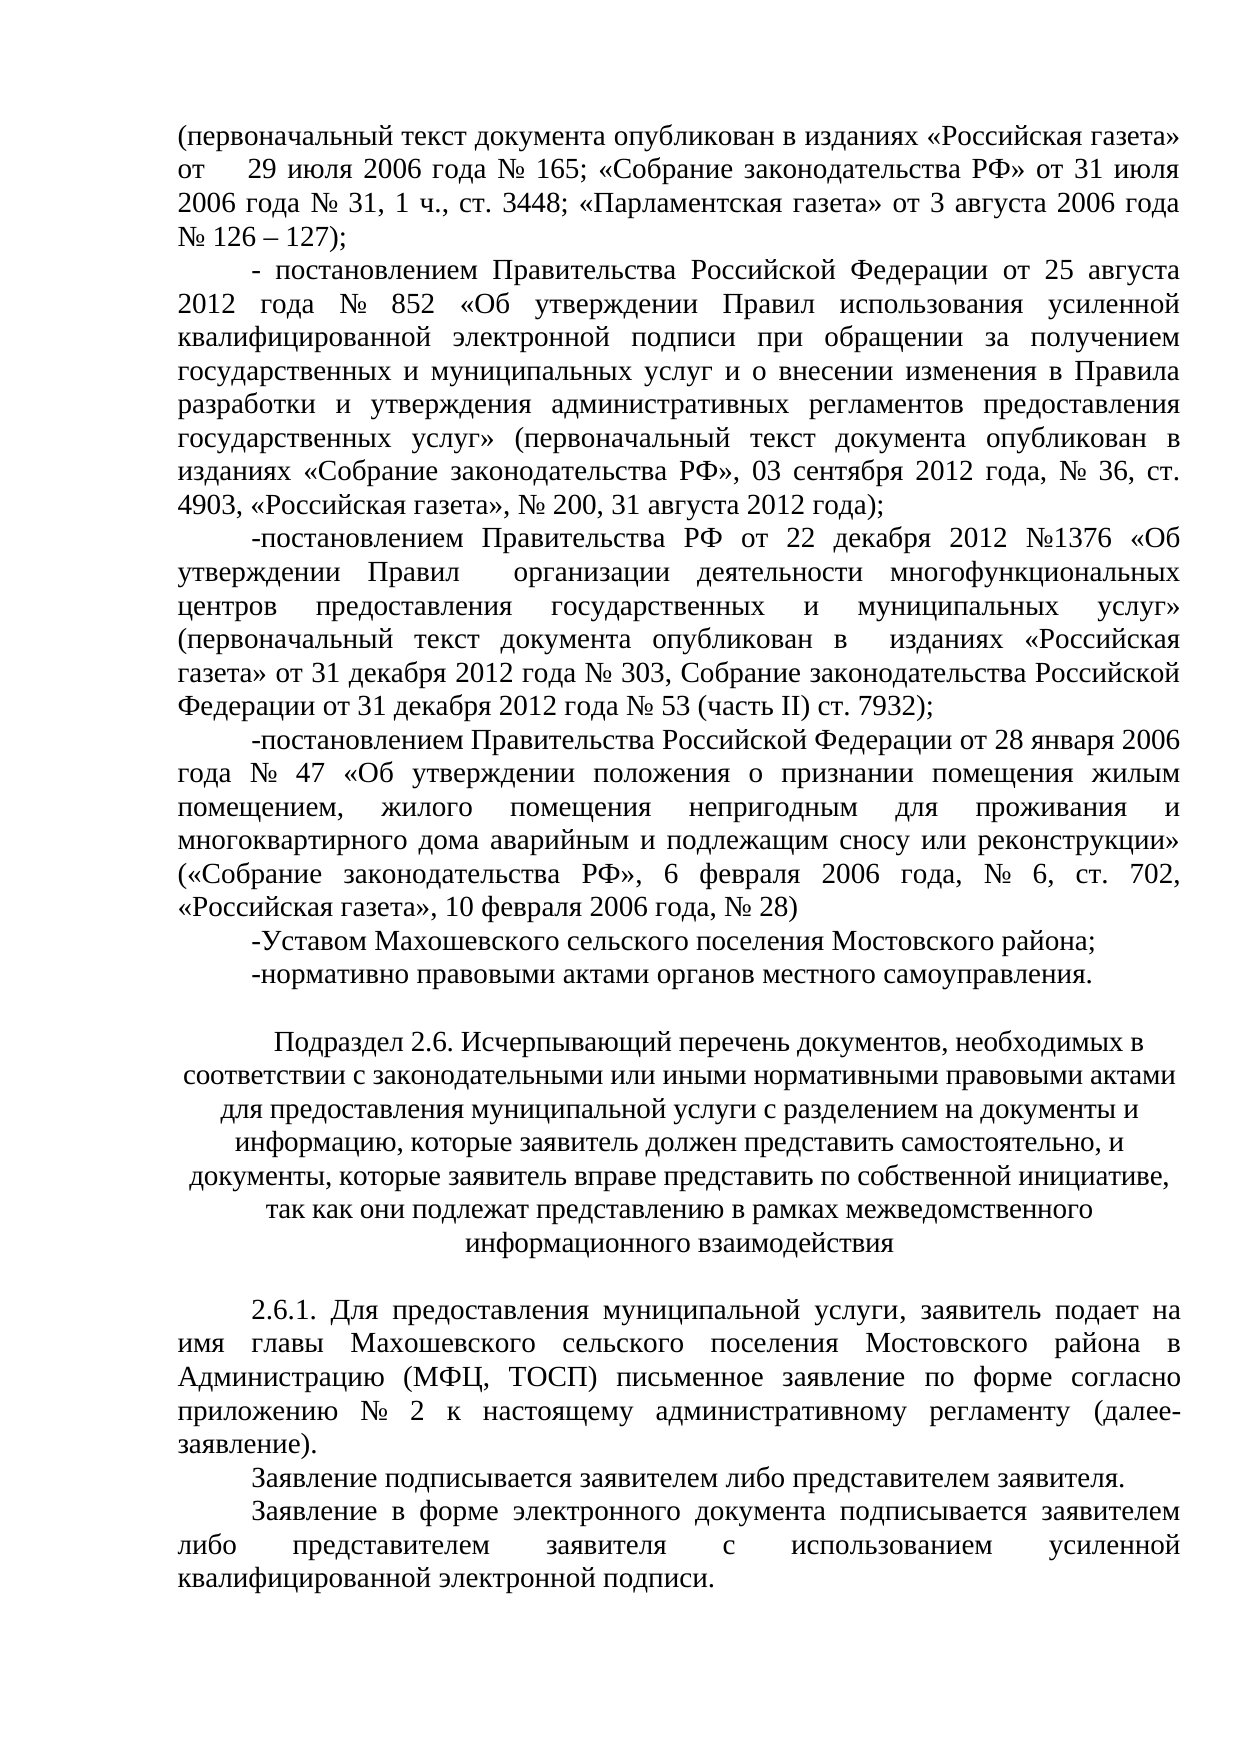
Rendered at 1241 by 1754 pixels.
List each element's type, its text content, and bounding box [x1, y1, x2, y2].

text Заявление подписывается заявителем либо представителем заявителя. [177, 1460, 1181, 1493]
text -Уставом Махошевского сельского поселения Мостовского района; [177, 923, 1181, 957]
text -постановлением Правительства Российской Федерации от 28 января 2006 года № 47 «Об утверждении положения о признании помещения жилым помещением, жилого помещения непригодным для проживания и многоквартирного дома аварийным и подлежащим сносу или реконструкции» («Собрание законодательства РФ», 6 февраля 2006 года, № 6, ст. 702, «Российская газета», 10 февраля 2006 года, № 28) [177, 722, 1181, 923]
text Подраздел 2.6. Исчерпывающий перечень документов, необходимых в соответствии с законодательными или иными нормативными правовыми актами для предоставления муниципальной услуги с разделением на документы и информацию, которые заявитель должен представить самостоятельно, и документы, которые заявитель вправе представить по собственной инициативе, так как они подлежат представлению в рамках межведомственного информационного взаимодействия [177, 1024, 1181, 1258]
text -постановлением Правительства РФ от 22 декабря 2012 №1376 «Об утверждении Правил организации деятельности многофункциональных центров предоставления государственных и муниципальных услуг» (первоначальный текст документа опубликован в изданиях «Российская газета» от 31 декабря 2012 года № 303, Собрание законодательства Российской Федерации от 31 декабря 2012 года № 53 (часть II) ст. 7932); [177, 521, 1181, 722]
text 2.6.1. Для предоставления муниципальной услуги, заявитель подает на имя главы Махошевского сельского поселения Мостовского района в Администрацию (МФЦ, ТОСП) письменное заявление по форме согласно приложению № 2 к настоящему административному регламенту (далее-заявление). [177, 1292, 1181, 1460]
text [177, 118, 1181, 252]
text - постановлением Правительства Российской Федерации от 25 августа 2012 года № 852 «Об утверждении Правил использования усиленной квалифицированной электронной подписи при обращении за получением государственных и муниципальных услуг и о внесении изменения в Правила разработки и утверждения административных регламентов предоставления государственных услуг» (первоначальный текст документа опубликован в изданиях «Собрание законодательства РФ», 03 сентября 2012 года, № 36, ст. 4903, «Российская газета», № 200, 31 августа 2012 года); [177, 252, 1181, 521]
text -нормативно правовыми актами органов местного самоуправления. [177, 957, 1181, 990]
text Заявление в форме электронного документа подписывается заявителем либо представителем заявителя с использованием усиленной квалифицированной электронной подписи. [177, 1493, 1181, 1594]
